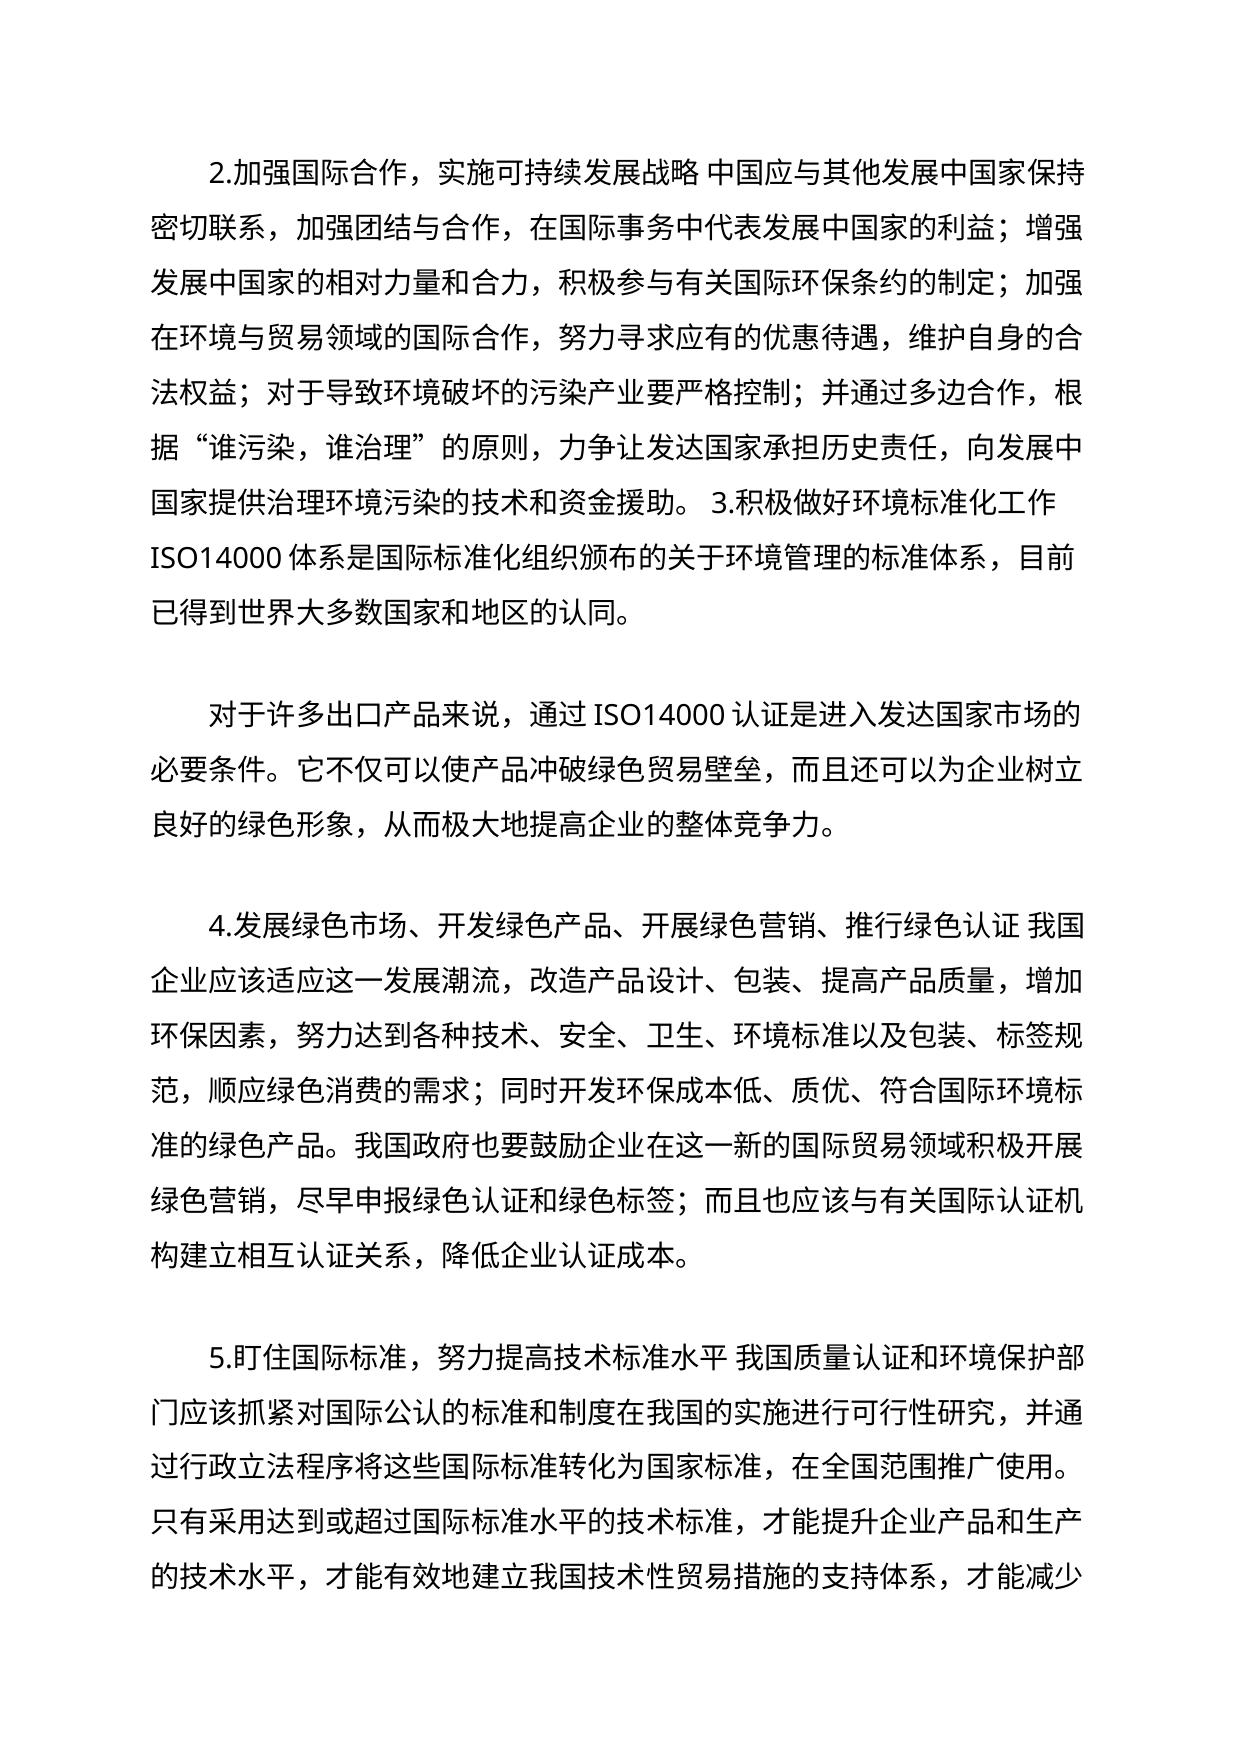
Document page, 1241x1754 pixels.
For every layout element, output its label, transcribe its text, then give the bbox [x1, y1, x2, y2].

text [150, 1334, 1090, 1596]
text 4.发展绿色市场、开发绿色产品、开展绿色营销、推行绿色认证 我国企业应该适应这一发展潮流，改造产品设计、包装、提高产品质量，增加环保因素，努力达到各种技术、安全、卫生、环境标准以及包装、标签规范，顺应绿色消费的需求；同时开发环保成本低、质优、符合国际环境标准的绿色产品。我国政府也要鼓励企业在这一新的国际贸易领域积极开展绿色营销，尽早申报绿色认证和绿色标签；而且也应该与有关国际认证机构建立相互认证关系，降低企业认证成本。 [150, 903, 1090, 1275]
text 对于许多出口产品来说，通过ISO14000认证是进入发达国家市场的必要条件。它不仅可以使产品冲破绿色贸易壁垒，而且还可以为企业树立良好的绿色形象，从而极大地提高企业的整体竞争力。 [150, 691, 1090, 843]
text 2.加强国际合作，实施可持续发展战略 中国应与其他发展中国家保持密切联系，加强团结与合作，在国际事务中代表发展中国家的利益；增强发展中国家的相对力量和合力，积极参与有关国际环保条约的制定；加强在环境与贸易领域的国际合作，努力寻求应有的优惠待遇，维护自身的合法权益；对于导致环境破坏的污染产业要严格控制；并通过多边合作，根据“谁污染，谁治理”的原则，力争让发达国家承担历史责任，向发展中国家提供治理环境污染的技术和资金援助。 3.积极做好环境标准化工作 ISO14000体系是国际标准化组织颁布的关于环境管理的标准体系，目前已得到世界大多数国家和地区的认同。 [150, 150, 1090, 632]
